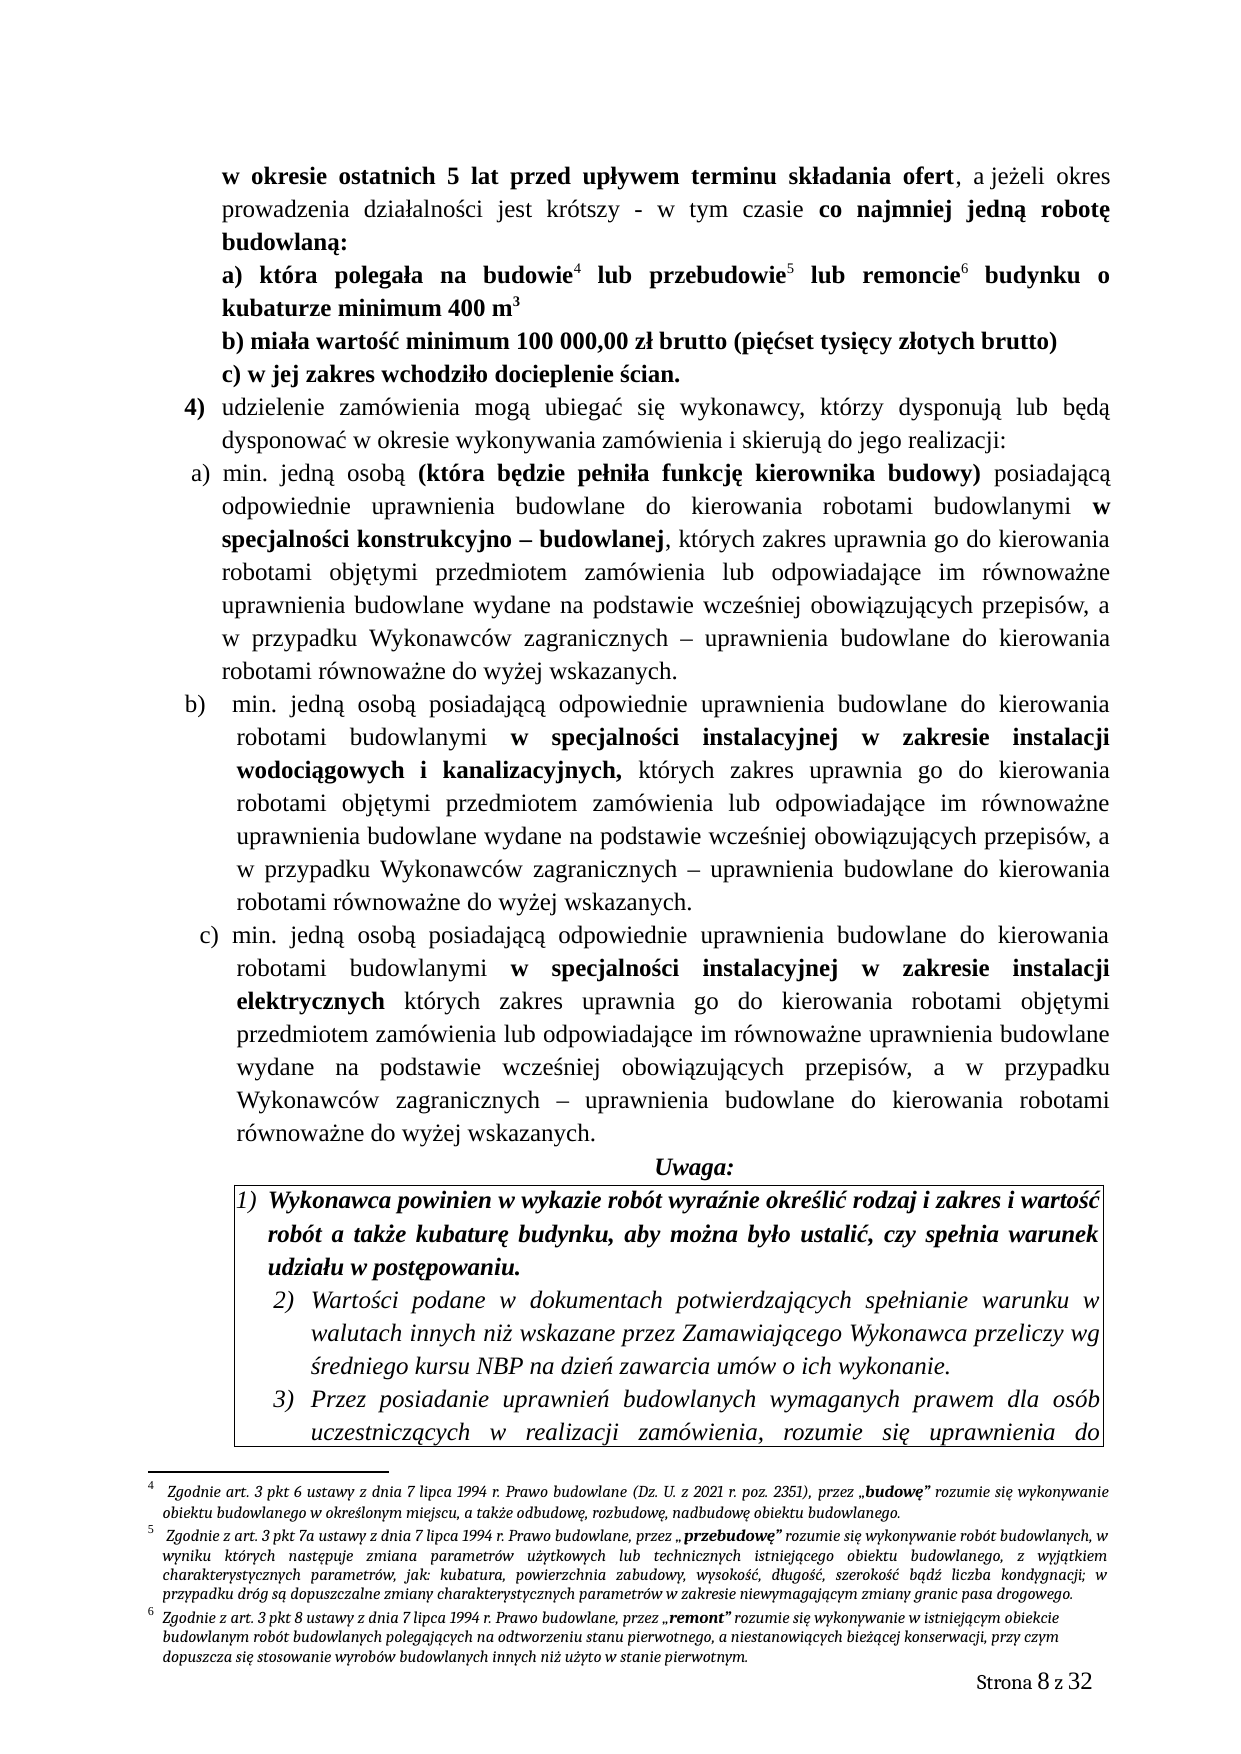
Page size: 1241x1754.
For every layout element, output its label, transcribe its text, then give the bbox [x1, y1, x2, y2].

list b) miała wartość minimum 100 000,00 zł brutto (pięćset tysięcy złotych brutto) [222, 326, 1110, 355]
list udzielenie zamówienia mogą ubiegać się wykonawcy, którzy dysponują lub będą dysponować w okresie wykonywania zamówienia i skierują do jego realizacji: [184, 392, 1110, 454]
text a) min. jedną osobą (która będzie pełniła funkcję kierownika budowy) posiadającą odpowiednie uprawnienia budowlane do kierowania robotami budowlanymi w specjalności konstrukcyjno – budowlanej, których zakres uprawnia go do kierowania robotami objętymi przedmiotem zamówienia lub odpowiadające im równoważne uprawnienia budowlane wydane na podstawie wcześniej obowiązujących przepisów, a w przypadku Wykonawców zagranicznych – uprawnienia budowlane do kierowania robotami równoważne do wyżej wskazanych. [191, 458, 1110, 685]
text c) min. jedną osobą posiadającą odpowiednie uprawnienia budowlane do kierowania robotami budowlanymi w specjalności instalacyjnej w zakresie instalacji elektrycznych których zakres uprawnia go do kierowania robotami objętymi przedmiotem zamówienia lub odpowiadające im równoważne uprawnienia budowlane wydane na podstawie wcześniej obowiązujących przepisów, a w przypadku Wykonawców zagranicznych – uprawnienia budowlane do kierowania robotami równoważne do wyżej wskazanych. [199, 920, 1110, 1147]
list c) w jej zakres wchodziło docieplenie ścian. [222, 359, 1110, 388]
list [184, 161, 1110, 256]
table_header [235, 1186, 1103, 1446]
text b) min. jedną osobą posiadającą odpowiednie uprawnienia budowlane do kierowania robotami budowlanymi w specjalności instalacyjnej w zakresie instalacji wodociągowych i kanalizacyjnych, których zakres uprawnia go do kierowania robotami objętymi przedmiotem zamówienia lub odpowiadające im równoważne uprawnienia budowlane wydane na podstawie wcześniej obowiązujących przepisów, a w przypadku Wykonawców zagranicznych – uprawnienia budowlane do kierowania robotami równoważne do wyżej wskazanych. [184, 689, 1110, 916]
list a) która polegała na budowie lub przebudowie lub remoncie budynku o kubaturze minimum 400 m3 [222, 260, 1110, 322]
text Uwaga: [281, 1152, 1110, 1180]
